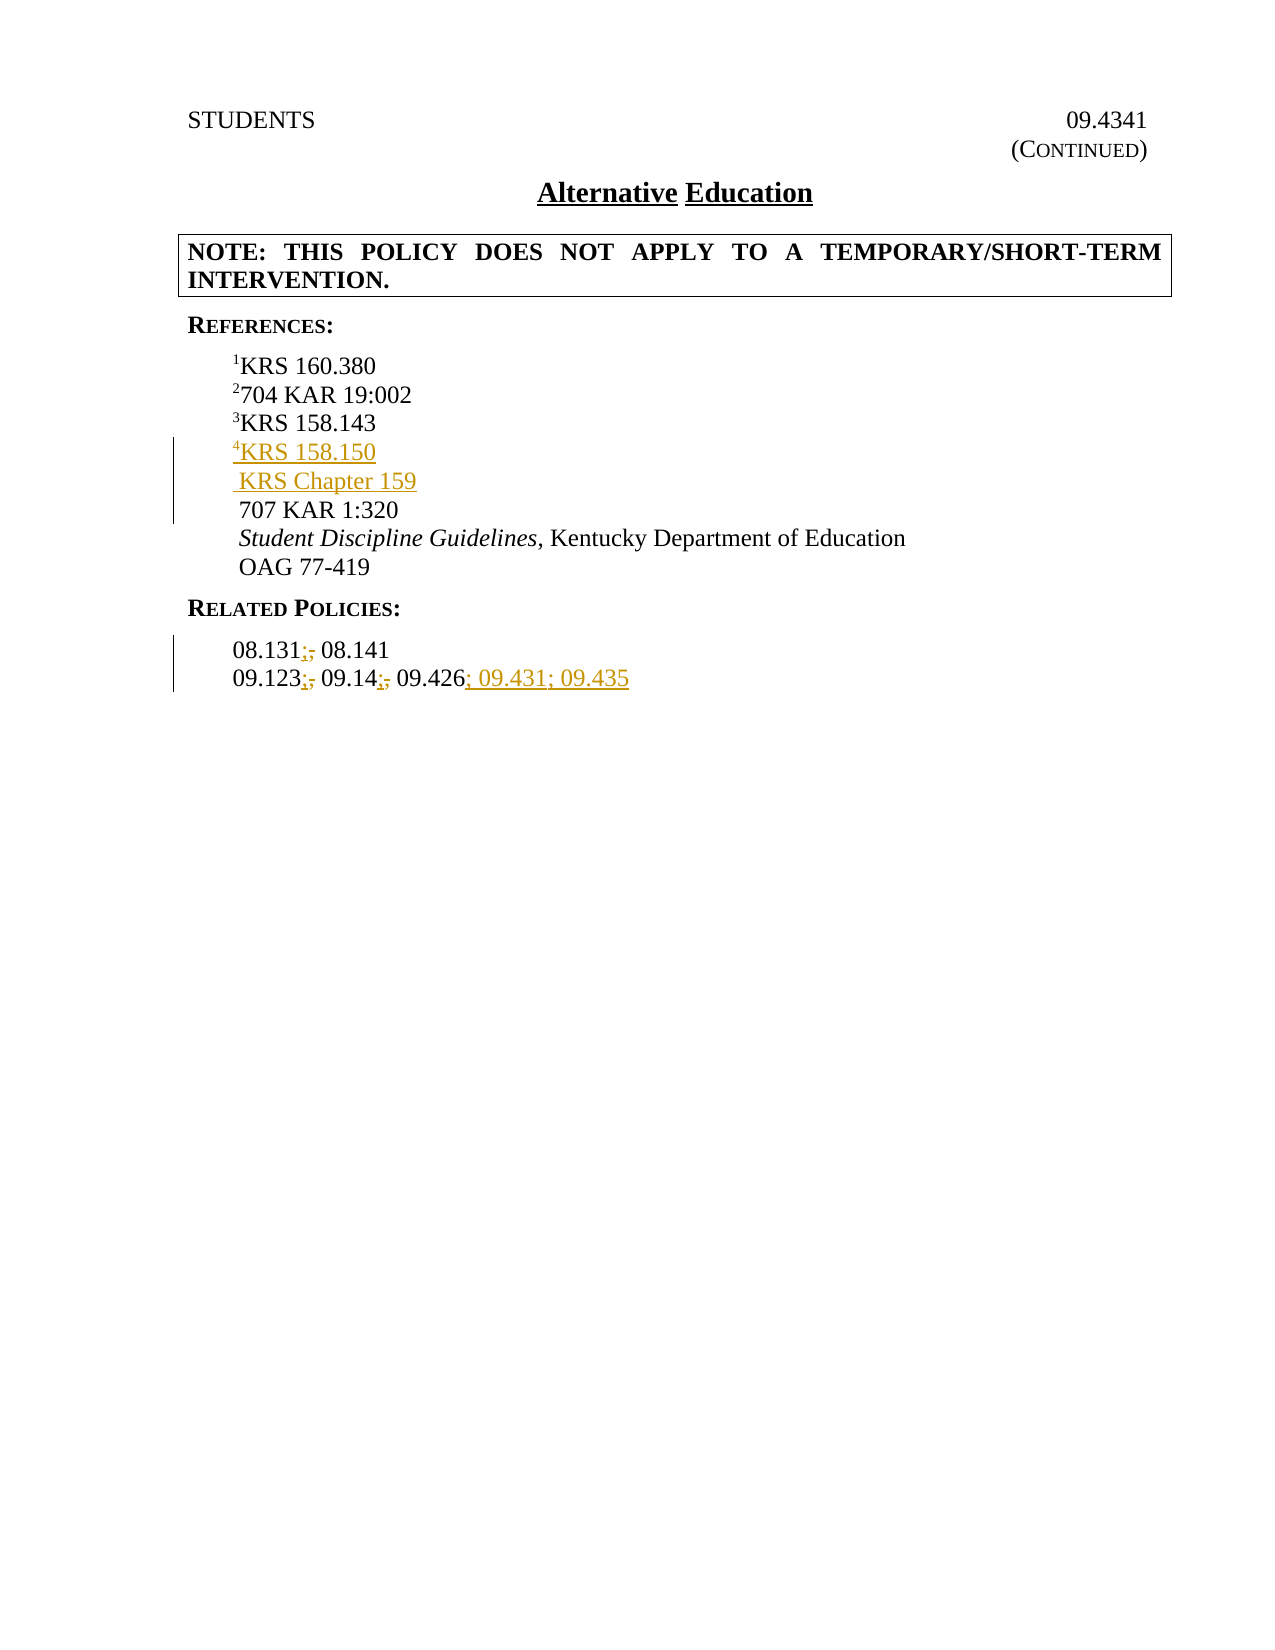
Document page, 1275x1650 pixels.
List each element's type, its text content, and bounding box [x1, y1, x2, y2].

text NOTE: This policy does not apply to a temporary/short-term intervention. [179, 235, 1171, 296]
text 707 KAR 1:320 [232, 495, 1162, 523]
subtitle Related Policies: [187, 593, 1162, 622]
text OAG 77-419 [232, 552, 1162, 581]
subtitle References: [187, 310, 1162, 338]
text 09.123 09.14 09.426 [232, 663, 1162, 692]
text 1KRS 160.380 [232, 351, 1162, 380]
text 08.131 08.141 [232, 635, 1162, 663]
text 2704 KAR 19:002 [232, 380, 1162, 408]
text 3KRS 158.143 [232, 408, 1162, 437]
subtitle STUDENTS BN09.4341 [187, 105, 1162, 134]
text Student Discipline Guidelines, Kentucky Department of Education [232, 523, 1162, 552]
subtitle (Continued) [187, 134, 1162, 162]
title Alternative Education [187, 175, 1162, 208]
